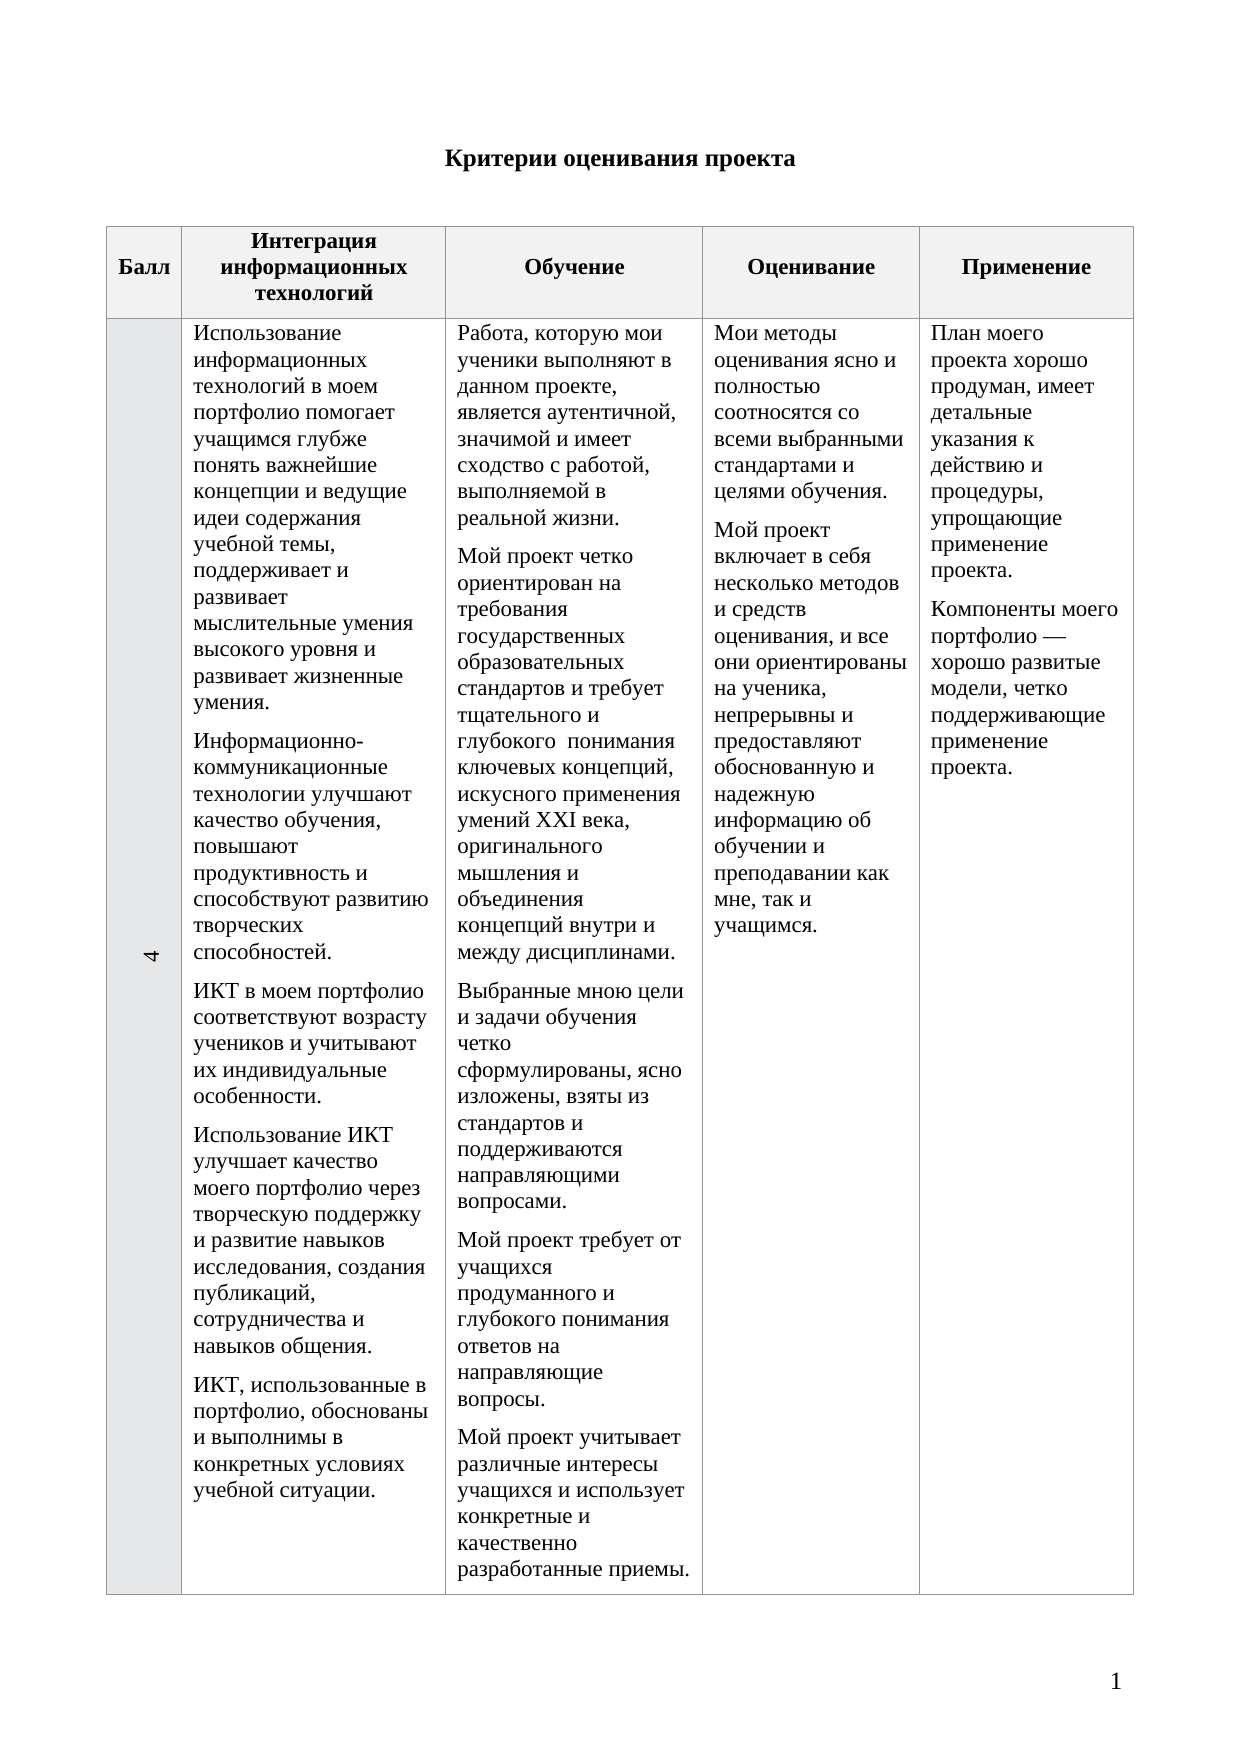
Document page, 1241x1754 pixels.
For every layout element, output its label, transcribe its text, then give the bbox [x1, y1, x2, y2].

text Критерии оценивания проекта [118, 143, 1122, 172]
table_header Оценивание [703, 227, 919, 318]
table_cell Мои методы оценивания ясно и полностью соотносятся со всеми выбранными стандартами и целями обучения. Мой проект включает в себя несколько методов и средств оценивания, и все они ориентированы на ученика, непрерывны и предоставляют обоснованную и надежную информацию об обучении и преподавании как мне, так и учащимся. [703, 319, 919, 1594]
table_cell Использование информационных технологий в моем портфолио помогает учащимся глубже понять важнейшие концепции и ведущие идеи содержания учебной темы, поддерживает и развивает мыслительные умения высокого уровня и развивает жизненные умения. Информационно-коммуникационные технологии улучшают качество обучения, повышают продуктивность и способствуют развитию творческих способностей. ИКТ в моем портфолио соответствуют возрасту учеников и учитывают их индивидуальные особенности. Использование ИКТ улучшает качество моего портфолио через творческую поддержку и развитие навыков исследования, создания публикаций, сотрудничества и навыков общения. ИКТ, использованные в портфолио, обоснованы и выполнимы в конкретных условиях учебной ситуации. [182, 319, 445, 1594]
table_header Интеграция информационных технологий [182, 227, 445, 318]
table_header Применение [920, 227, 1133, 318]
table_cell 4 [107, 319, 181, 1594]
table_header Обучение [446, 227, 702, 318]
table_cell Работа, которую мои ученики выполняют в данном проекте, является аутентичной, значимой и имеет сходство с работой, выполняемой в реальной жизни. Мой проект четко ориентирован на требования государственных образовательных стандартов и требует тщательного и глубокого понимания ключевых концепций, искусного применения умений XXI века, оригинального мышления и объединения концепций внутри и между дисциплинами. Выбранные мною цели и задачи обучения четко сформулированы, ясно изложены, взяты из стандартов и поддерживаются направляющими вопросами. Мой проект требует от учащихся продуманного и глубокого понимания ответов на направляющие вопросы. Мой проект учитывает различные интересы учащихся и использует конкретные и качественно разработанные приемы. [446, 319, 702, 1594]
table_cell План моего проекта хорошо продуман, имеет детальные указания к действию и процедуры, упрощающие применение проекта. Компоненты моего портфолио — хорошо развитые модели, четко поддерживающие применение проекта. [920, 319, 1133, 1594]
table_header Балл [107, 227, 181, 318]
